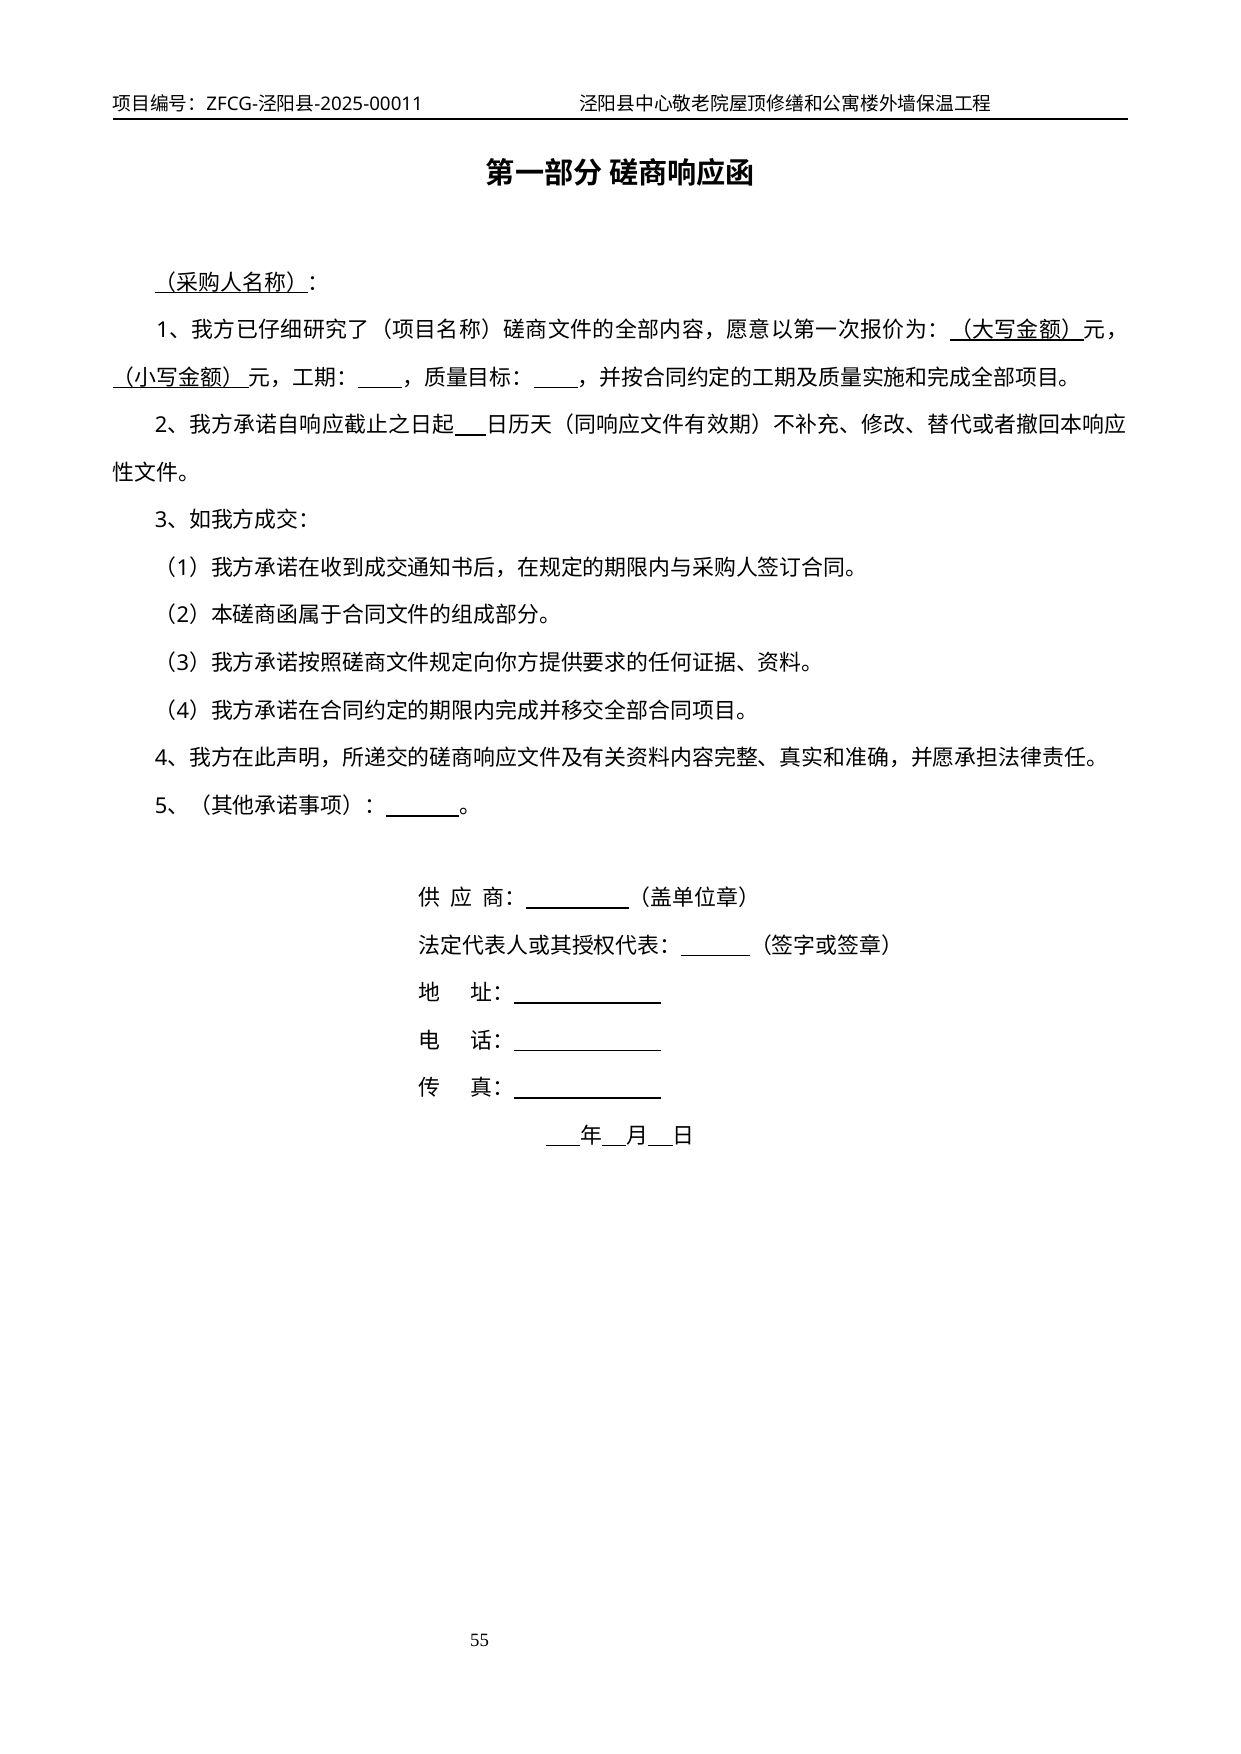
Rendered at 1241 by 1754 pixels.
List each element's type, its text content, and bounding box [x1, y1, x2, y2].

text 年 月 日 [112, 1118, 1128, 1149]
text 法定代表人或其授权代表： （签字或签章） [112, 928, 1128, 959]
text 4、我方在此声明，所递交的磋商响应文件及有关资料内容完整、真实和准确，并愿承担法律责任。 [112, 740, 1128, 772]
subtitle 第一部分 磋商响应函 [112, 150, 1128, 192]
text 地 址： [112, 975, 1128, 1007]
text （4）我方承诺在合同约定的期限内完成并移交全部合同项目。 [112, 693, 1128, 724]
text （2）本磋商函属于合同文件的组成部分。 [112, 597, 1128, 629]
text （1）我方承诺在收到成交通知书后，在规定的期限内与采购人签订合同。 [112, 550, 1128, 582]
text 电 话： [112, 1023, 1128, 1054]
text （采购人名称）： [112, 264, 1128, 296]
text （3）我方承诺按照磋商文件规定向你方提供要求的任何证据、资料。 [112, 645, 1128, 677]
text 传 真： [112, 1070, 1128, 1102]
text 1、我方已仔细研究了（项目名称）磋商文件的全部内容，愿意以第一次报价为：（大写金额）元， （小写金额） 元，工期： ，质量目标： ，并按合同约定的工期及质量实施和完成全部项目。 [112, 312, 1128, 391]
text 2、我方承诺自响应截止之日起 日历天（同响应文件有效期）不补充、修改、替代或者撤回本响应性文件。 [112, 407, 1128, 486]
text 3、如我方成交： [112, 502, 1128, 534]
text 5、（其他承诺事项）： 。 [112, 788, 1128, 819]
text 供 应 商： （盖单位章） [112, 880, 1128, 912]
